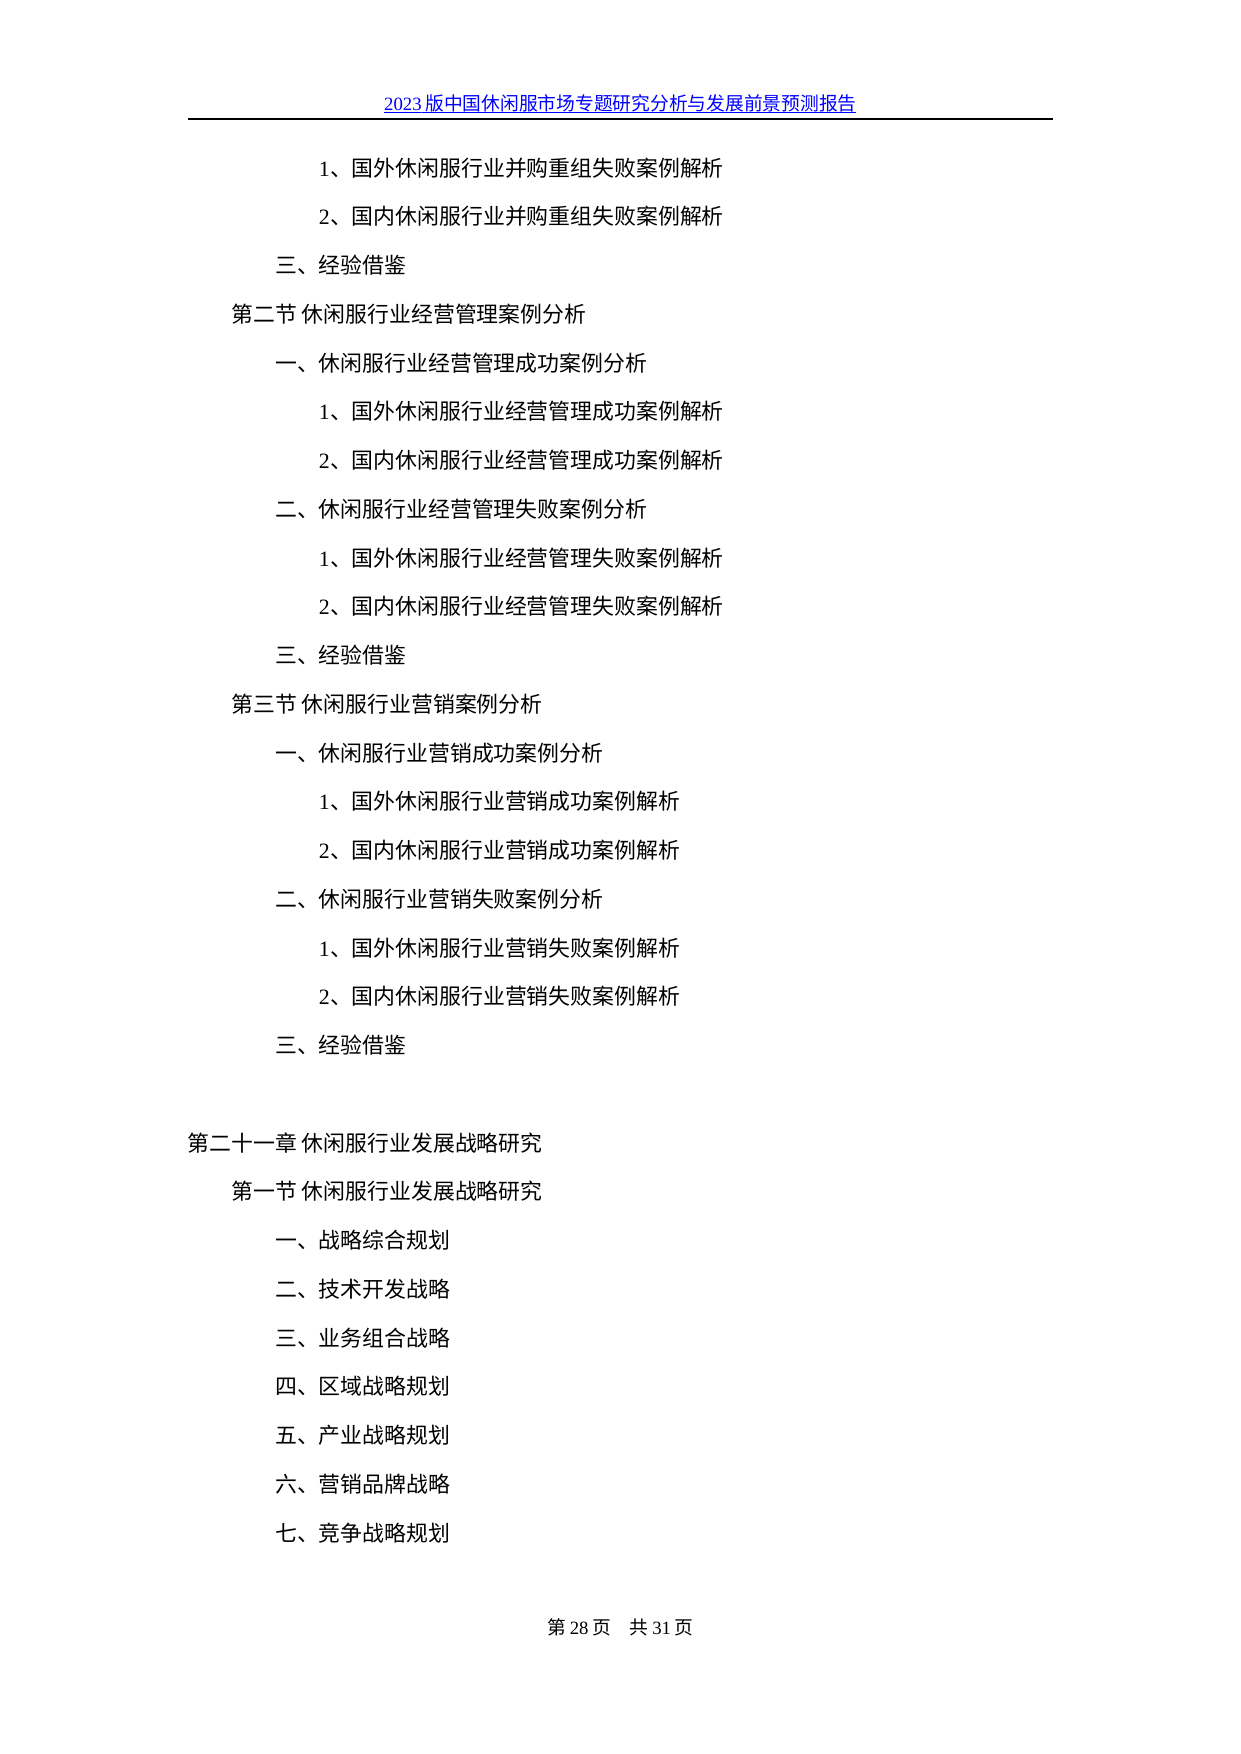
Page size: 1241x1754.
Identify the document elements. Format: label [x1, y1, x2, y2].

text [187, 150, 1053, 1548]
